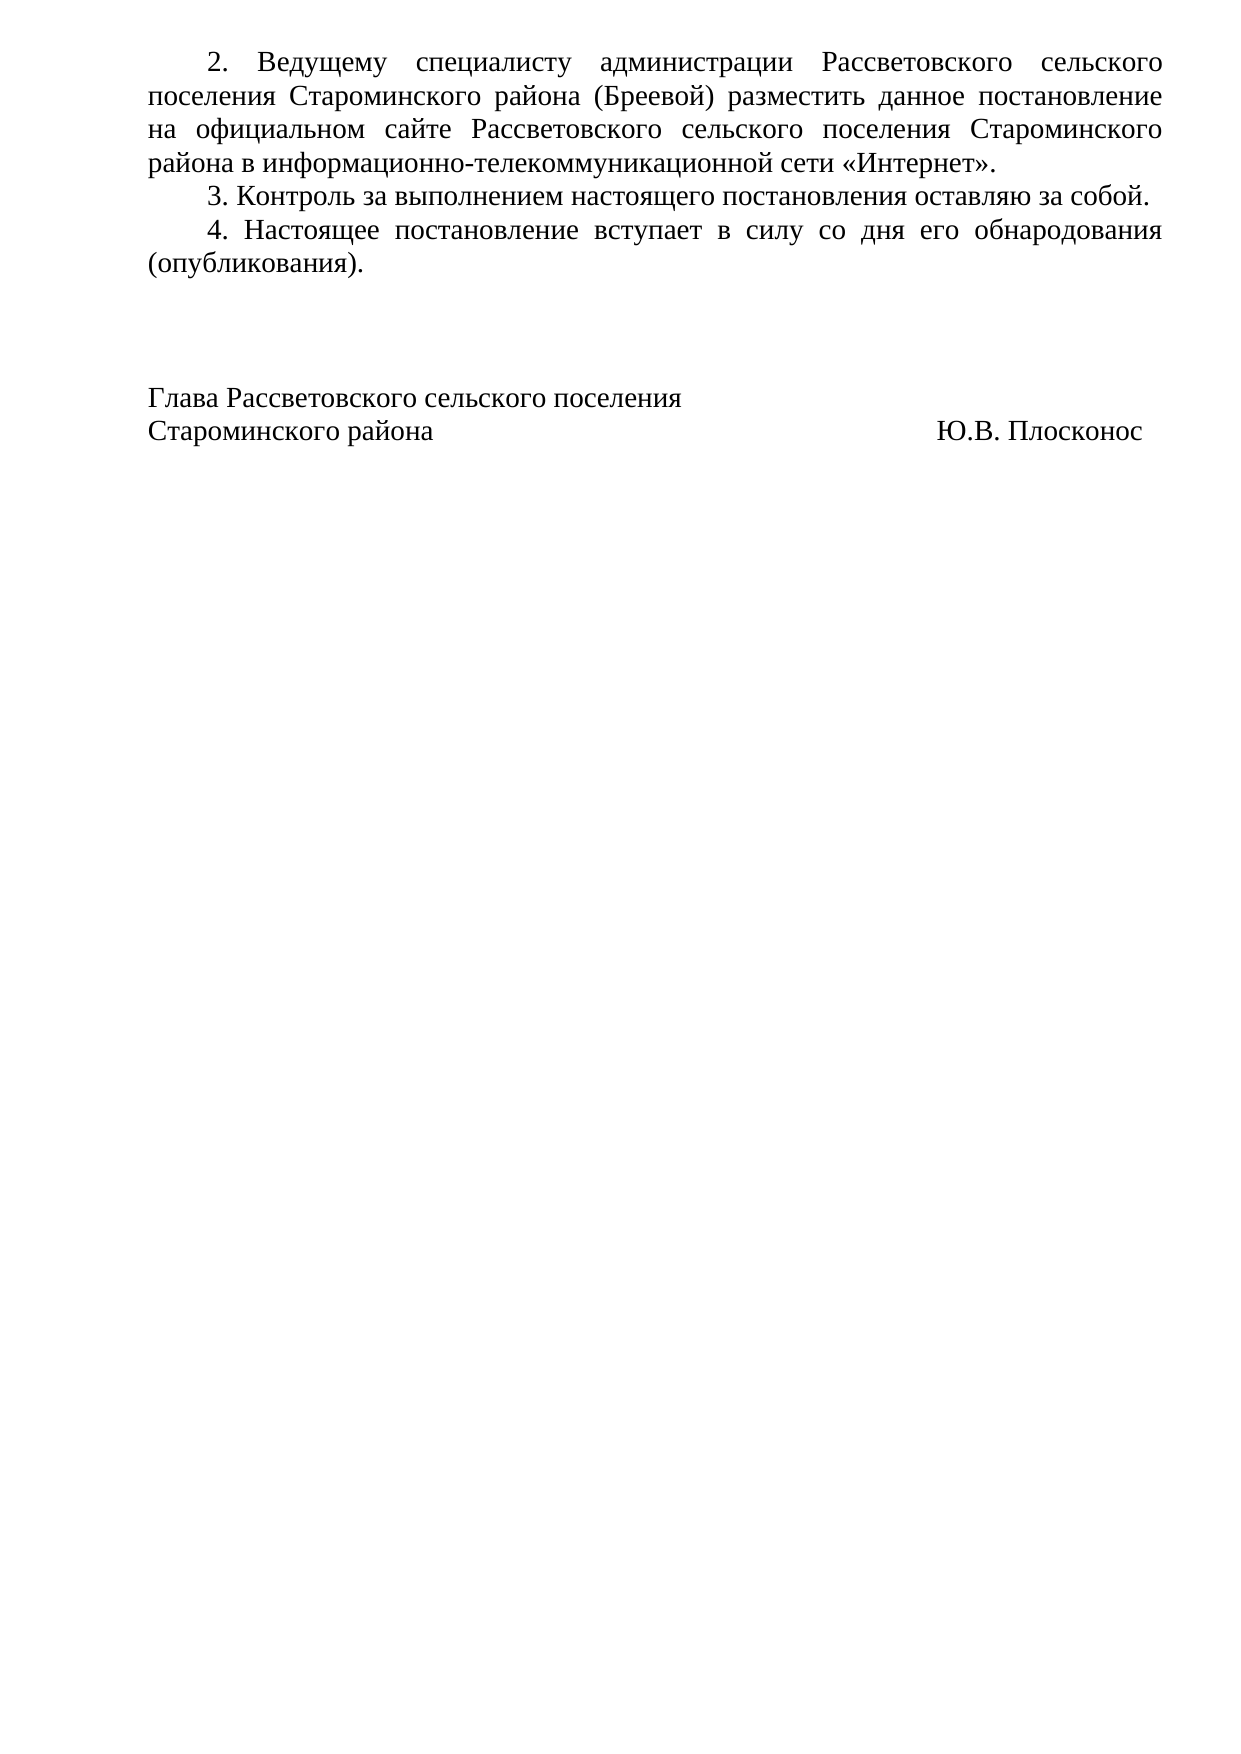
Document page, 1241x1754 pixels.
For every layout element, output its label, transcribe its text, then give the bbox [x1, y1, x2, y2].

text 2. Ведущему специалисту администрации Рассветовского сельского поселения Староминского района (Бреевой) разместить данное постановление на официальном сайте Рассветовского сельского поселения Староминского района в информационно-телекоммуникационной сети «Интернет». [148, 44, 1163, 178]
text 3. Контроль за выполнением настоящего постановления оставляю за собой. [148, 178, 1163, 212]
text Староминского района Ю.В. Плосконос [148, 413, 1163, 447]
text 4. Настоящее постановление вступает в силу со дня его обнародования (опубликования). [148, 212, 1163, 279]
text Глава Рассветовского сельского поселения [148, 380, 1163, 413]
